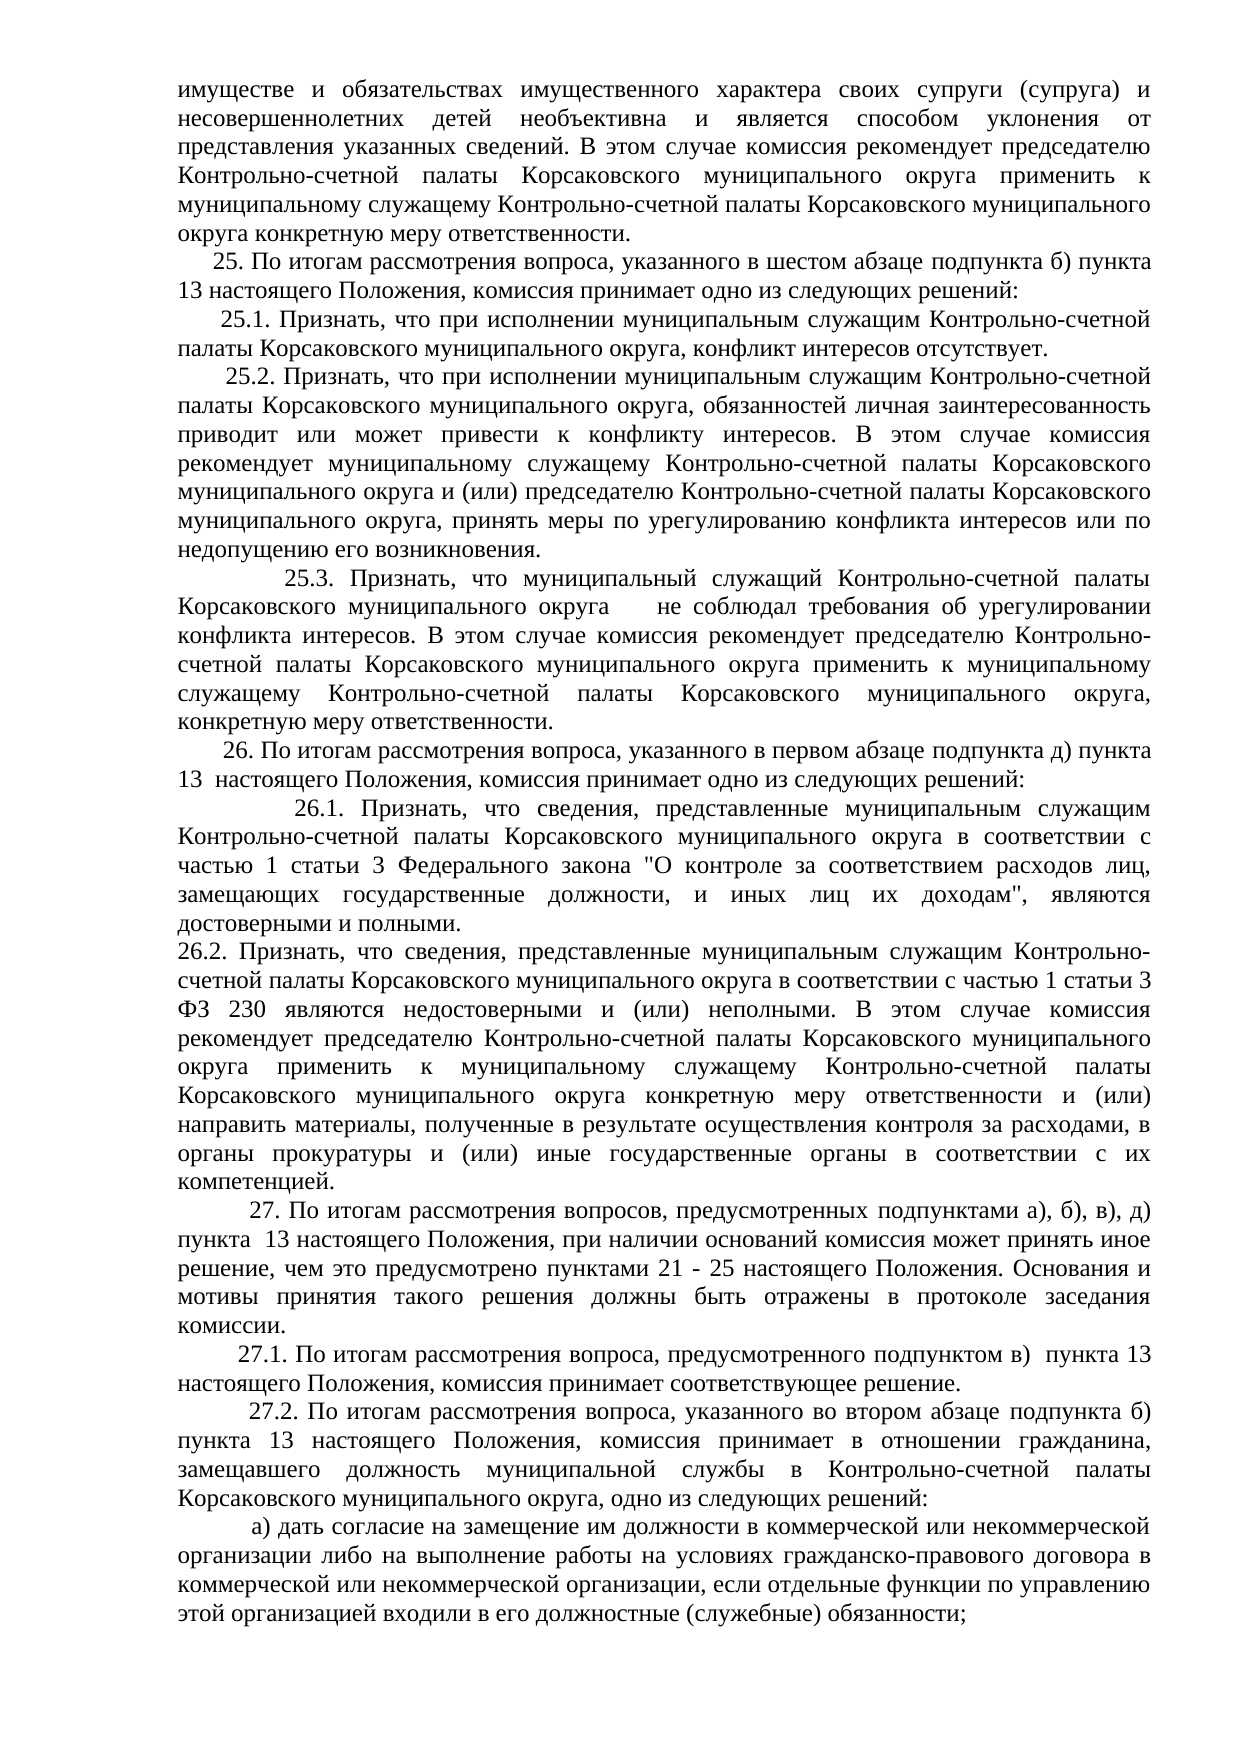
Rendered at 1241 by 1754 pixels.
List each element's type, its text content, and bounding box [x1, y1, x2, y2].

text 27. По итогам рассмотрения вопросов, предусмотренных подпунктами а), б), в), д) пункта 13 настоящего Положения, при наличии оснований комиссия может принять иное решение, чем это предусмотрено пунктами 21 - 25 настоящего Положения. Основания и мотивы принятия такого решения должны быть отражены в протоколе заседания комиссии. [177, 1195, 1152, 1339]
text 26.1. Признать, что сведения, представленные муниципальным служащим Контрольно-счетной палаты Корсаковского муниципального округа в соответствии с частью 1 статьи 3 Федерального закона "О контроле за соответствием расходов лиц, замещающих государственные должности, и иных лиц их доходам", являются достоверными и полными. [177, 793, 1152, 936]
text 26.2. Признать, что сведения, представленные муниципальным служащим Контрольно-счетной палаты Корсаковского муниципального округа в соответствии с частью 1 статьи 3 ФЗ 230 являются недостоверными и (или) неполными. В этом случае комиссия рекомендует председателю Контрольно-счетной палаты Корсаковского муниципального округа применить к муниципальному служащему Контрольно-счетной палаты Корсаковского муниципального округа конкретную меру ответственности и (или) направить материалы, полученные в результате осуществления контроля за расходами, в органы прокуратуры и (или) иные государственные органы в соответствии с их компетенцией. [177, 936, 1152, 1195]
text 25.3. Признать, что муниципальный служащий Контрольно-счетной палаты Корсаковского муниципального округа не соблюдал требования об урегулировании конфликта интересов. В этом случае комиссия рекомендует председателю Контрольно-счетной палаты Корсаковского муниципального округа применить к муниципальному служащему Контрольно-счетной палаты Корсаковского муниципального округа, конкретную меру ответственности. [177, 563, 1152, 735]
text 25.2. Признать, что при исполнении муниципальным служащим Контрольно-счетной палаты Корсаковского муниципального округа, обязанностей личная заинтересованность приводит или может привести к конфликту интересов. В этом случае комиссия рекомендует муниципальному служащему Контрольно-счетной палаты Корсаковского муниципального округа и (или) председателю Контрольно-счетной палаты Корсаковского муниципального округа, принять меры по урегулированию конфликта интересов или по недопущению его возникновения. [177, 361, 1152, 563]
text 27.2. По итогам рассмотрения вопроса, указанного во втором абзаце подпункта б) пункта 13 настоящего Положения, комиссия принимает в отношении гражданина, замещавшего должность муниципальной службы в Контрольно-счетной палаты Корсаковского муниципального округа, одно из следующих решений: [177, 1396, 1152, 1511]
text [177, 74, 1152, 246]
text 25. По итогам рассмотрения вопроса, указанного в шестом абзаце подпункта б) пункта 13 настоящего Положения, комиссия принимает одно из следующих решений: [177, 246, 1152, 304]
text 26. По итогам рассмотрения вопроса, указанного в первом абзаце подпункта д) пункта 13 настоящего Положения, комиссия принимает одно из следующих решений: [177, 735, 1152, 793]
text а) дать согласие на замещение им должности в коммерческой или некоммерческой организации либо на выполнение работы на условиях гражданско-правового договора в коммерческой или некоммерческой организации, если отдельные функции по управлению этой организацией входили в его должностные (служебные) обязанности; [177, 1511, 1152, 1626]
text 25.1. Признать, что при исполнении муниципальным служащим Контрольно-счетной палаты Корсаковского муниципального округа, конфликт интересов отсутствует. [177, 304, 1152, 361]
text 27.1. По итогам рассмотрения вопроса, предусмотренного подпунктом в) пункта 13 настоящего Положения, комиссия принимает соответствующее решение. [177, 1339, 1152, 1396]
